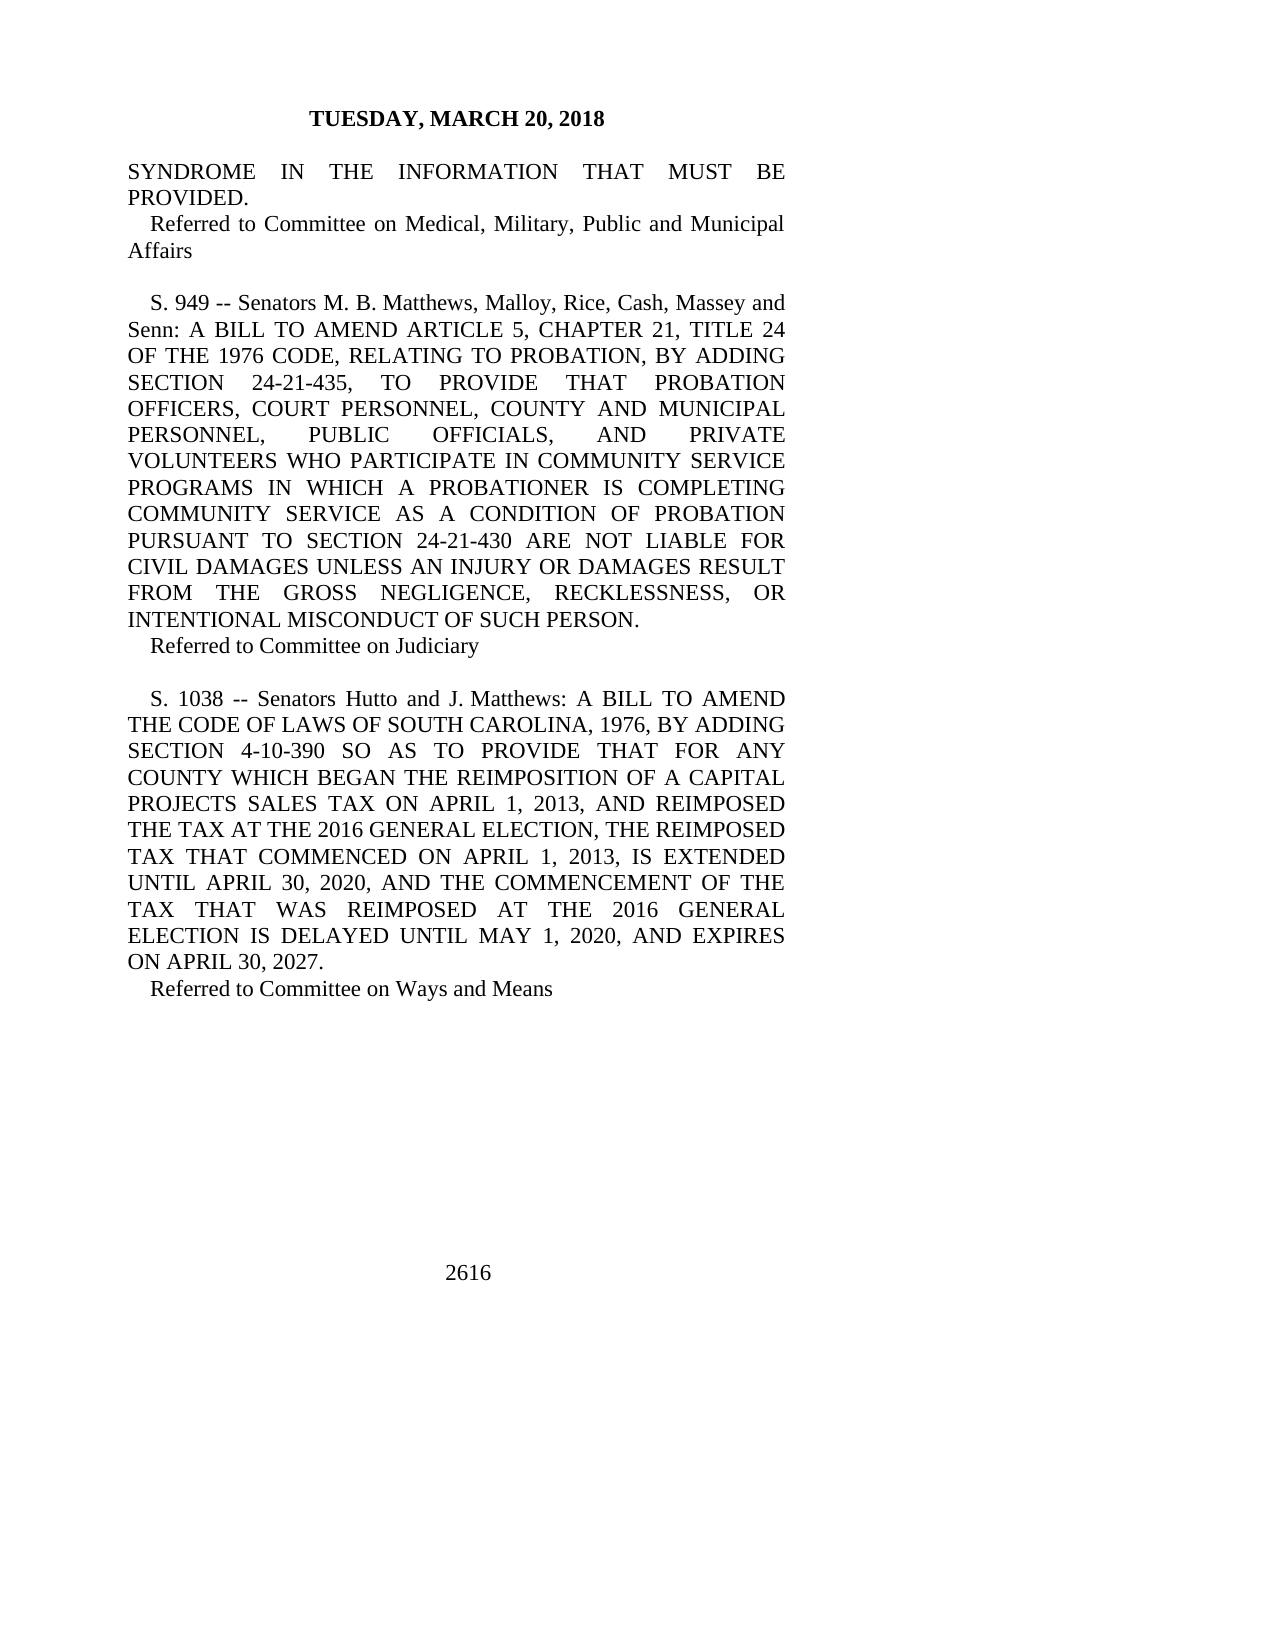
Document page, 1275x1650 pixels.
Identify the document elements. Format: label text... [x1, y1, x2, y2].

text S. 1038 -- Senators Hutto and J. Matthews: A BILL TO AMEND THE CODE OF LAWS OF SOUTH CAROLINA, 1976, BY ADDING SECTION 4-10-390 SO AS TO PROVIDE THAT FOR ANY COUNTY WHICH BEGAN THE REIMPOSITION OF A CAPITAL PROJECTS SALES TAX ON APRIL 1, 2013, AND REIMPOSED THE TAX AT THE 2016 GENERAL ELECTION, THE REIMPOSED TAX THAT COMMENCED ON APRIL 1, 2013, IS EXTENDED UNTIL APRIL 30, 2020, AND THE COMMENCEMENT OF THE TAX THAT WAS REIMPOSED AT THE 2016 GENERAL ELECTION IS DELAYED UNTIL MAY 1, 2020, AND EXPIRES ON APRIL 30, 2027. [127, 685, 786, 975]
text S. 949 -- Senators M. B. Matthews, Malloy, Rice, Cash, Massey and Senn: A BILL TO AMEND ARTICLE 5, CHAPTER 21, TITLE 24 OF THE 1976 CODE, RELATING TO PROBATION, BY ADDING SECTION 24-21-435, TO PROVIDE THAT PROBATION OFFICERS, COURT PERSONNEL, COUNTY AND MUNICIPAL PERSONNEL, PUBLIC OFFICIALS, AND PRIVATE VOLUNTEERS WHO PARTICIPATE IN COMMUNITY SERVICE PROGRAMS IN WHICH A PROBATIONER IS COMPLETING COMMUNITY SERVICE AS A CONDITION OF PROBATION PURSUANT TO SECTION 24-21-430 ARE NOT LIABLE FOR CIVIL DAMAGES UNLESS AN INJURY OR DAMAGES RESULT FROM THE GROSS NEGLIGENCE, RECKLESSNESS, OR INTENTIONAL MISCONDUCT OF SUCH PERSON. [127, 289, 786, 632]
text SYNDROME IN THE INFORMATION THAT MUST BE PROVIDED. [127, 158, 786, 210]
text Referred to Committee on Judiciary [127, 632, 786, 658]
text Referred to Committee on Ways and Means [127, 975, 786, 1001]
text Referred to Committee on Medical, Military, Public and Municipal Affairs [127, 210, 786, 263]
